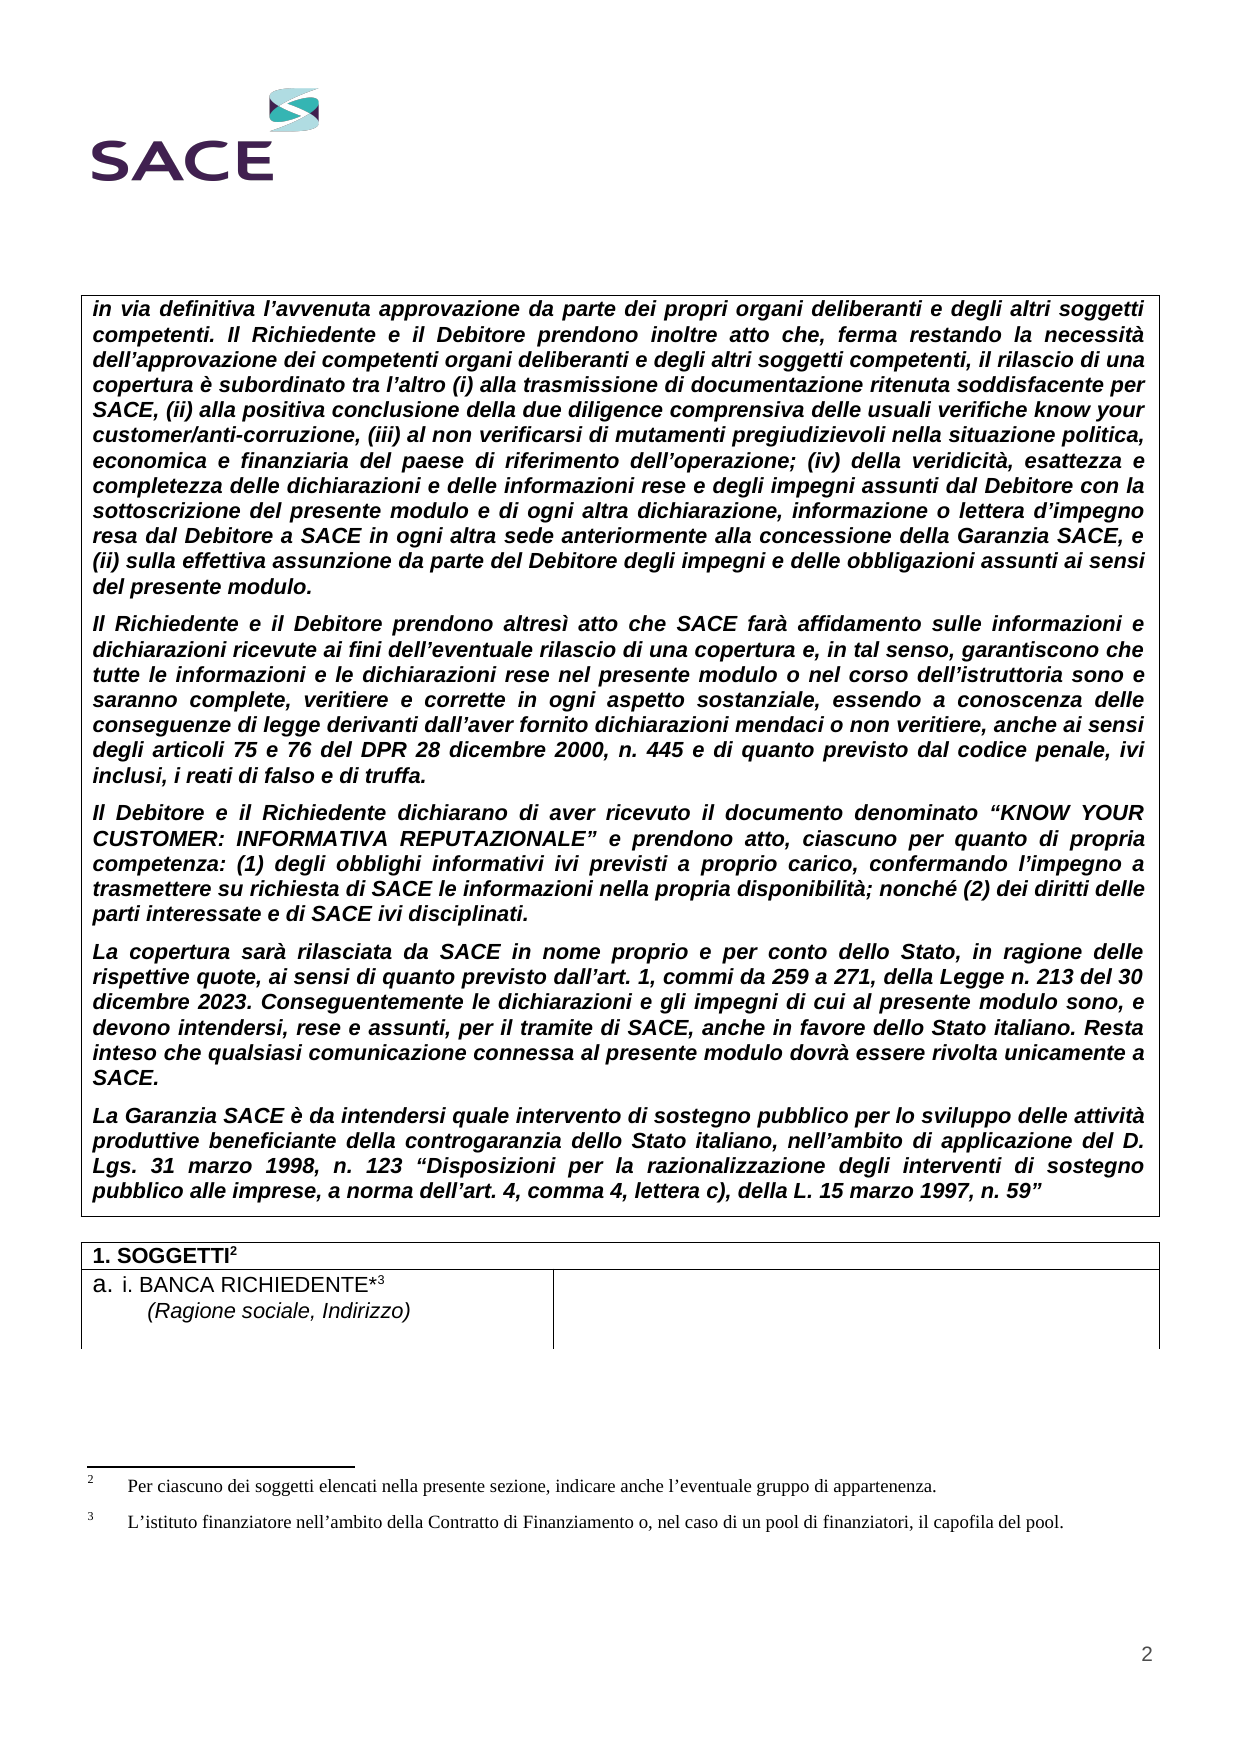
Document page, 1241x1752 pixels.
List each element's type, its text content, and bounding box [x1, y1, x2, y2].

table_header 1. SOGGETTI [82, 1243, 1159, 1268]
table_cell i. BANCA RICHIEDENTE* (Ragione sociale, Indirizzo) [82, 1270, 553, 1349]
picture [87, 87, 324, 182]
table_cell [554, 1270, 1159, 1349]
